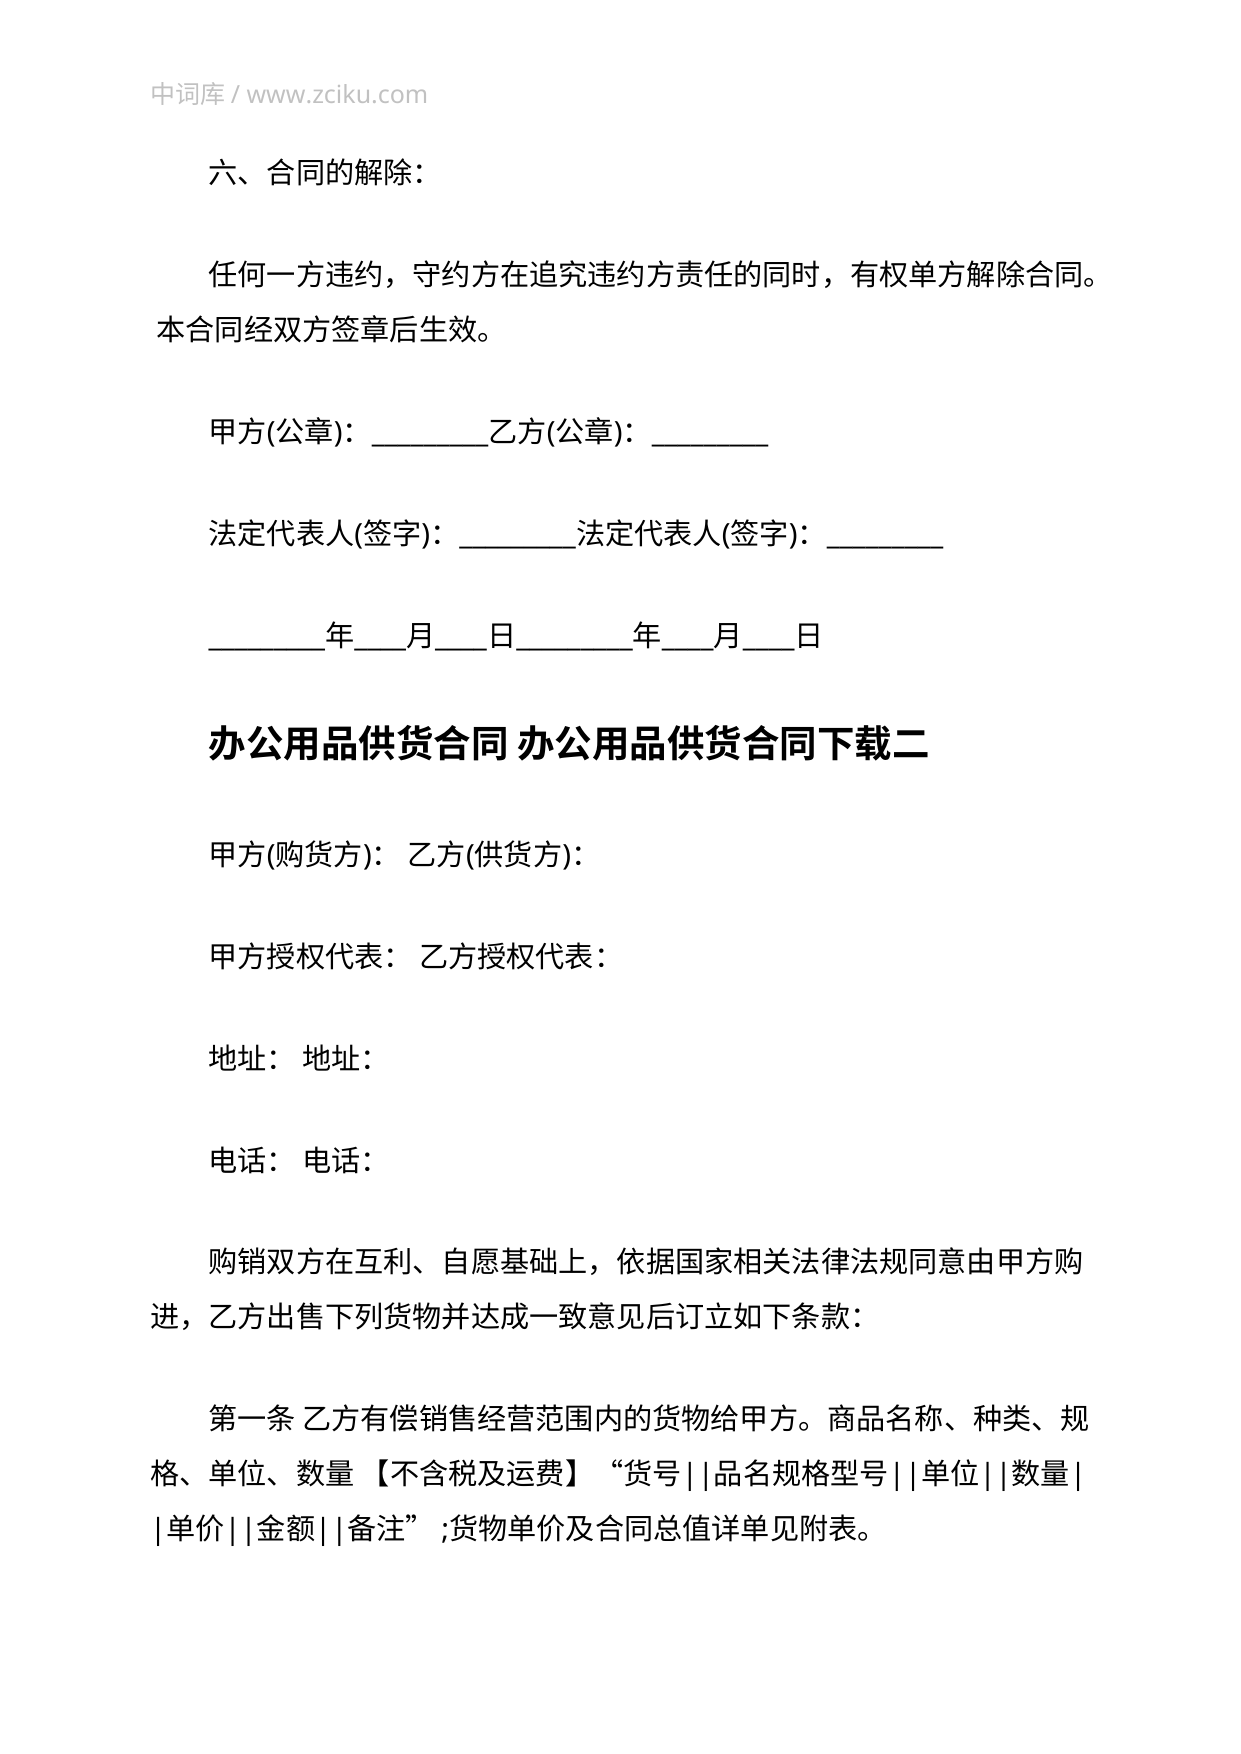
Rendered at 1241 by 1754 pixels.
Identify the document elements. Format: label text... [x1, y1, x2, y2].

text 购销双方在互利、自愿基础上，依据国家相关法律法规同意由甲方购进，乙方出售下列货物并达成一致意见后订立如下条款： [150, 1239, 1090, 1336]
text 甲方(公章)：_________乙方(公章)：_________ [150, 408, 1090, 451]
text 法定代表人(签字)：_________法定代表人(签字)：_________ [150, 510, 1090, 553]
text _________年____月____日_________年____月____日 [150, 612, 1090, 655]
text 甲方(购货方)： 乙方(供货方)： [150, 832, 1090, 874]
text 地址： 地址： [150, 1036, 1090, 1078]
text 电话： 电话： [150, 1137, 1090, 1179]
text 六、合同的解除： [150, 150, 1090, 192]
text 第一条 乙方有偿销售经营范围内的货物给甲方。商品名称、种类、规格、单位、数量 【不含税及运费】“货号||品名规格型号||单位||数量||单价||金额||备注” ;货物单价及合同总值详单见附表。 [150, 1396, 1090, 1548]
text 办公用品供货合同 办公用品供货合同下载二 [150, 714, 1090, 769]
text 任何一方违约，守约方在追究违约方责任的同时，有权单方解除合同。 本合同经双方签章后生效。 [150, 252, 1090, 349]
text 甲方授权代表： 乙方授权代表： [150, 934, 1090, 976]
